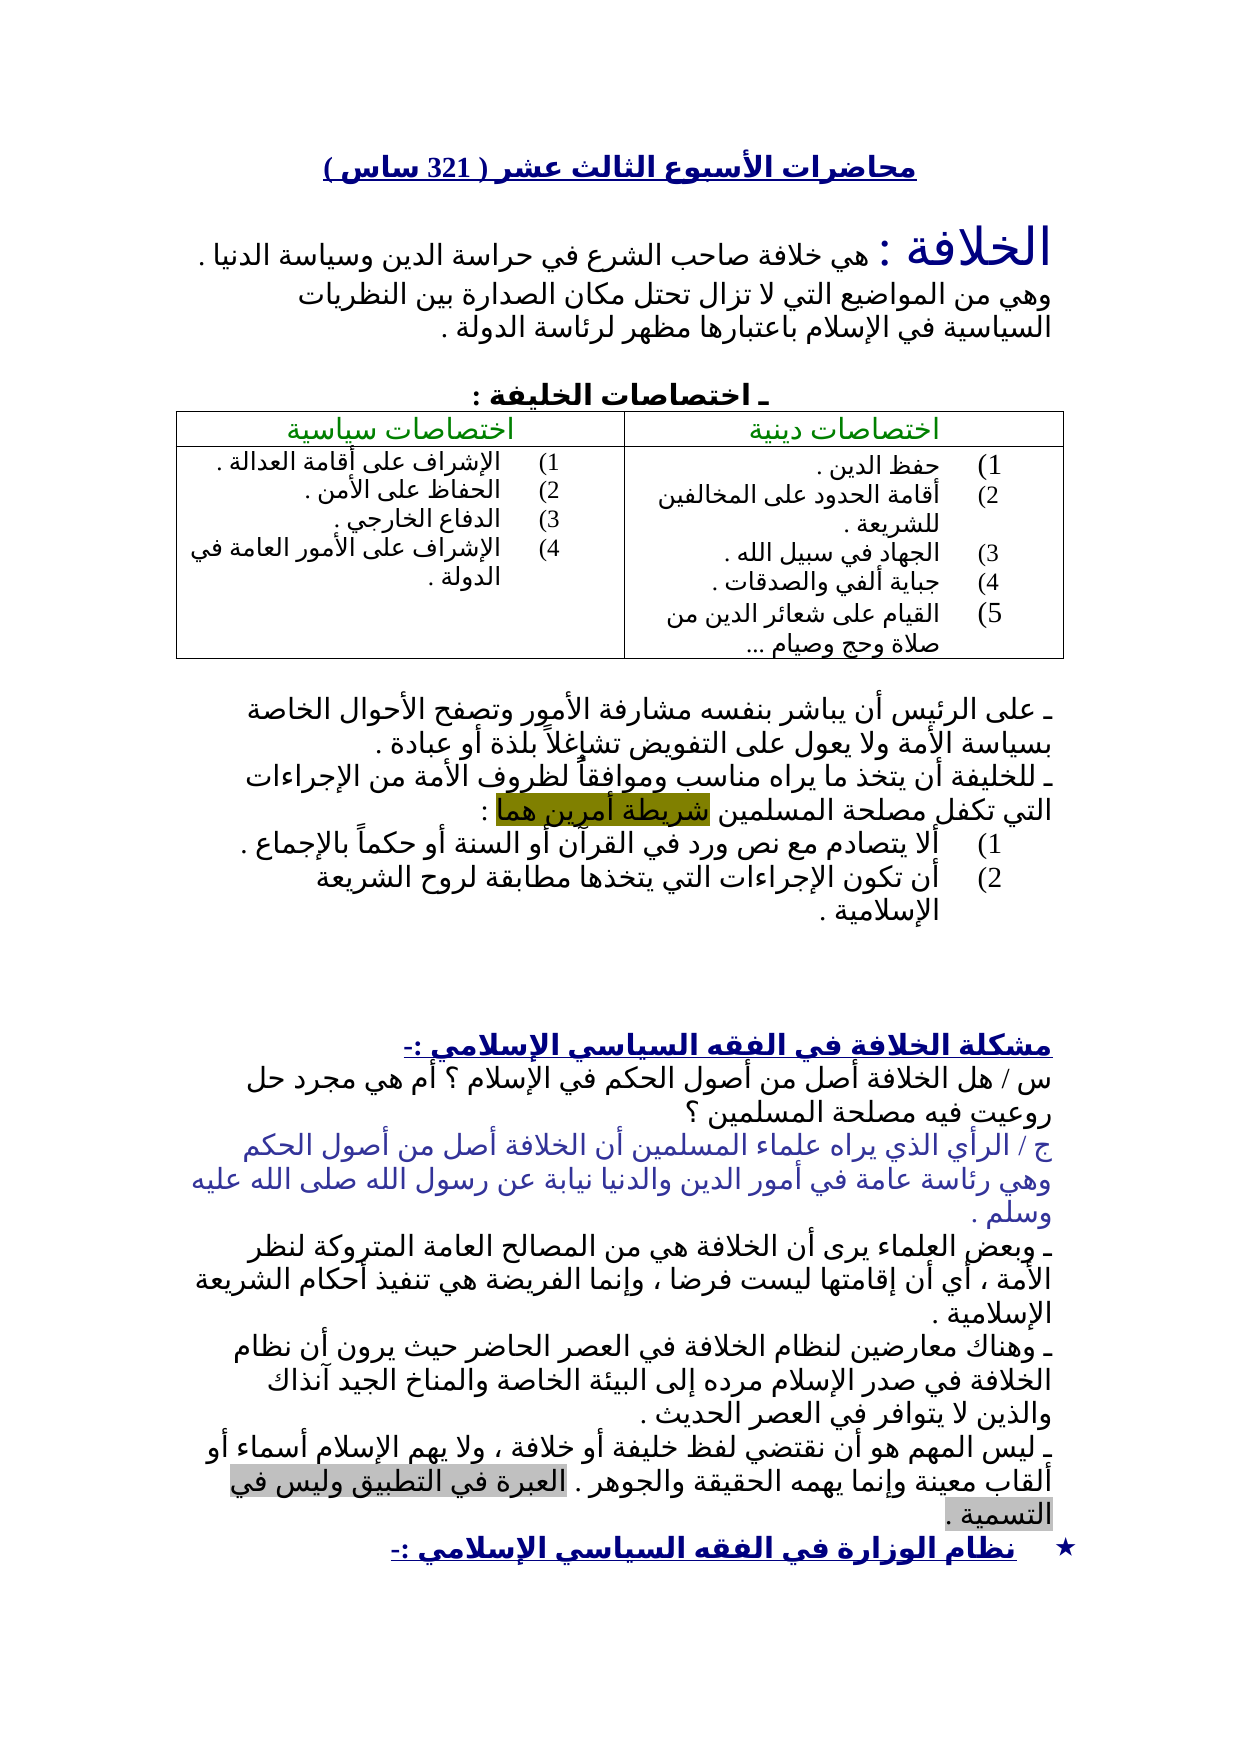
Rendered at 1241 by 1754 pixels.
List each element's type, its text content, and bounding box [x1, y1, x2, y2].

list نظام الوزارة في الفقه السياسي الإسلامي :- [187, 1531, 1053, 1564]
text ـ وهناك معارضين لنظام الخلافة في العصر الحاضر حيث يرون أن نظام الخلافة في صدر الإسلام مرده إلى البيئة الخاصة والمناخ الجيد آنذاك والذين لا يتوافر في العصر الحديث . [187, 1329, 1053, 1430]
table_cell حفظ الدين . أقامة الحدود على المخالفين للشريعة . الجهاد في سبيل الله . جباية ألفي والصدقات . القيام على شعائر الدين من صلاة وحج وصيام ... [625, 447, 1063, 658]
text س / هل الخلافة أصل من أصول الحكم في الإسلام ؟ أم هي مجرد حل روعيت فيه مصلحة المسلمين ؟ [187, 1061, 1053, 1128]
list أن تكون الإجراءات التي يتخذها مطابقة لروح الشريعة الإسلامية . [187, 860, 978, 927]
text ـ ليس المهم هو أن نقتضي لفظ خليفة أو خلافة ، ولا يهم الإسلام أسماء أو ألقاب معينة وإنما يهمه الحقيقة والجوهر . العبرة في التطبيق وليس في التسمية . [187, 1430, 1053, 1531]
list ألا يتصادم مع نص ورد في القرآن أو السنة أو حكماً بالإجماع . [187, 826, 978, 860]
text ـ وبعض العلماء يرى أن الخلافة هي من المصالح العامة المتروكة لنظر الأمة ، أي أن إقامتها ليست فرضا ، وإنما الفريضة هي تنفيذ أحكام الشريعة الإسلامية . [187, 1229, 1053, 1329]
text ج / الرأي الذي يراه علماء المسلمين أن الخلافة أصل من أصول الحكم وهي رئاسة عامة في أمور الدين والدنيا نيابة عن رسول الله صلى الله عليه وسلم . [187, 1128, 1053, 1229]
table_header اختصاصات دينية [625, 412, 1063, 446]
text ـ للخليفة أن يتخذ ما يراه مناسب وموافقاًُ لظروف الأمة من الإجراءات التي تكفل مصلحة المسلمين شريطة أمرين هما : [187, 759, 1053, 826]
table_header اختصاصات سياسية [177, 412, 624, 446]
table_cell الإشراف على أقامة العدالة . الحفاظ على الأمن . الدفاع الخارجي . الإشراف على الأمور العامة في الدولة . [177, 447, 624, 658]
text ـ اختصاصات الخليفة : [187, 378, 1053, 411]
text محاضرات الأسبوع الثالث عشر ( 321 ساس ) [187, 150, 1053, 183]
text ـ على الرئيس أن يباشر بنفسه مشارفة الأمور وتصفح الأحوال الخاصة بسياسة الأمة ولا يعول على التفويض تشاغلاً بلذة أو عبادة . [187, 692, 1053, 759]
text مشكلة الخلافة في الفقه السياسي الإسلامي :- [187, 1028, 1053, 1061]
text الخلافة : هي خلافة صاحب الشرع في حراسة الدين وسياسة الدنيا . وهي من المواضيع التي لا تزال تحتل مكان الصدارة بين النظريات السياسية في الإسلام باعتبارها مظهر لرئاسة الدولة . [187, 217, 1053, 344]
